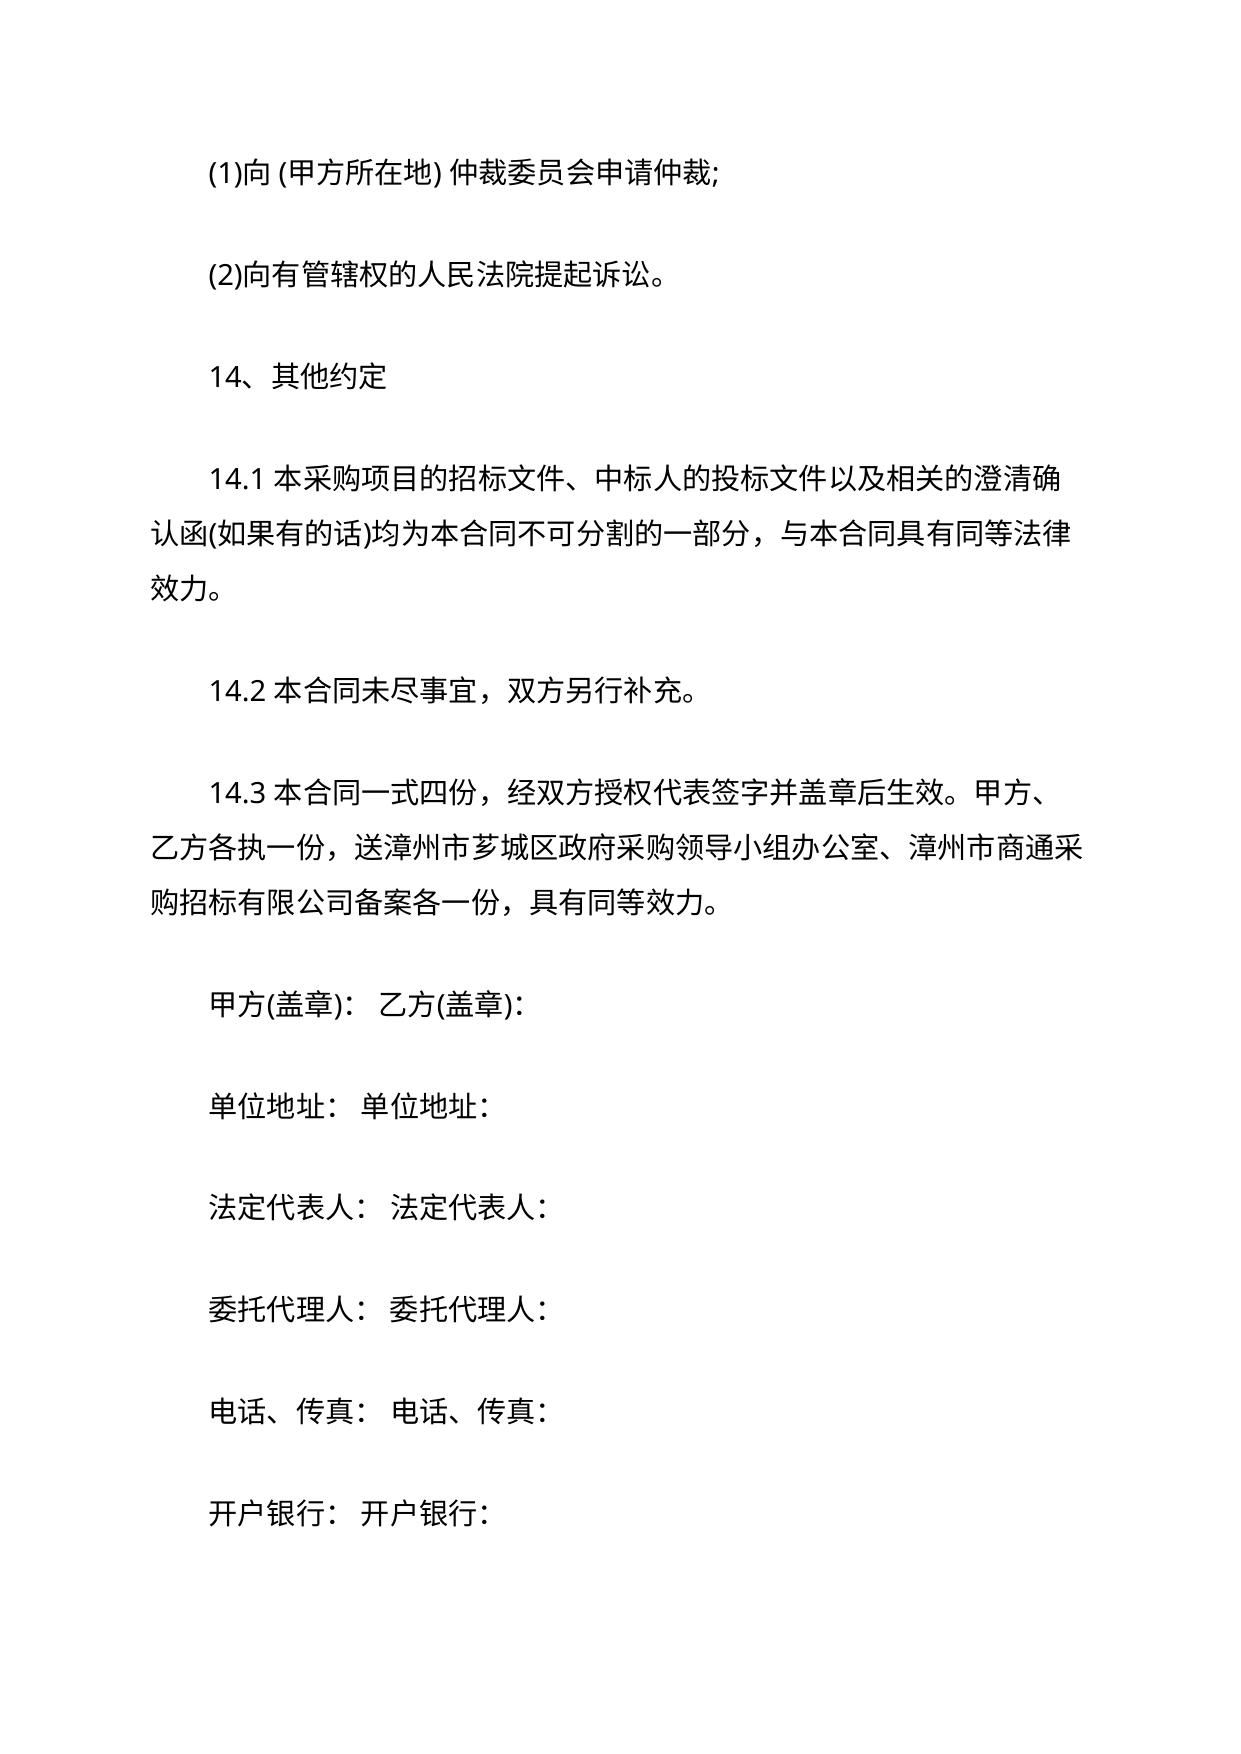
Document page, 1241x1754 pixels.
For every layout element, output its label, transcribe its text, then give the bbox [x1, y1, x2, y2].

text 14.1 本采购项目的招标文件、中标人的投标文件以及相关的澄清确认函(如果有的话)均为本合同不可分割的一部分，与本合同具有同等法律效力。 [150, 456, 1090, 608]
text 委托代理人： 委托代理人： [150, 1287, 1090, 1329]
text 14.3 本合同一式四份，经双方授权代表签字并盖章后生效。甲方、乙方各执一份，送漳州市芗城区政府采购领导小组办公室、漳州市商通采购招标有限公司备案各一份，具有同等效力。 [150, 770, 1090, 922]
text (1)向 (甲方所在地) 仲裁委员会申请仲裁; [150, 150, 1090, 192]
text 14、其他约定 [150, 354, 1090, 396]
text 单位地址： 单位地址： [150, 1083, 1090, 1126]
text 甲方(盖章)： 乙方(盖章)： [150, 981, 1090, 1024]
text 电话、传真： 电话、传真： [150, 1389, 1090, 1431]
text 法定代表人： 法定代表人： [150, 1185, 1090, 1227]
text (2)向有管辖权的人民法院提起诉讼。 [150, 252, 1090, 294]
text 开户银行： 开户银行： [150, 1490, 1090, 1533]
text 14.2 本合同未尽事宜，双方另行补充。 [150, 668, 1090, 710]
